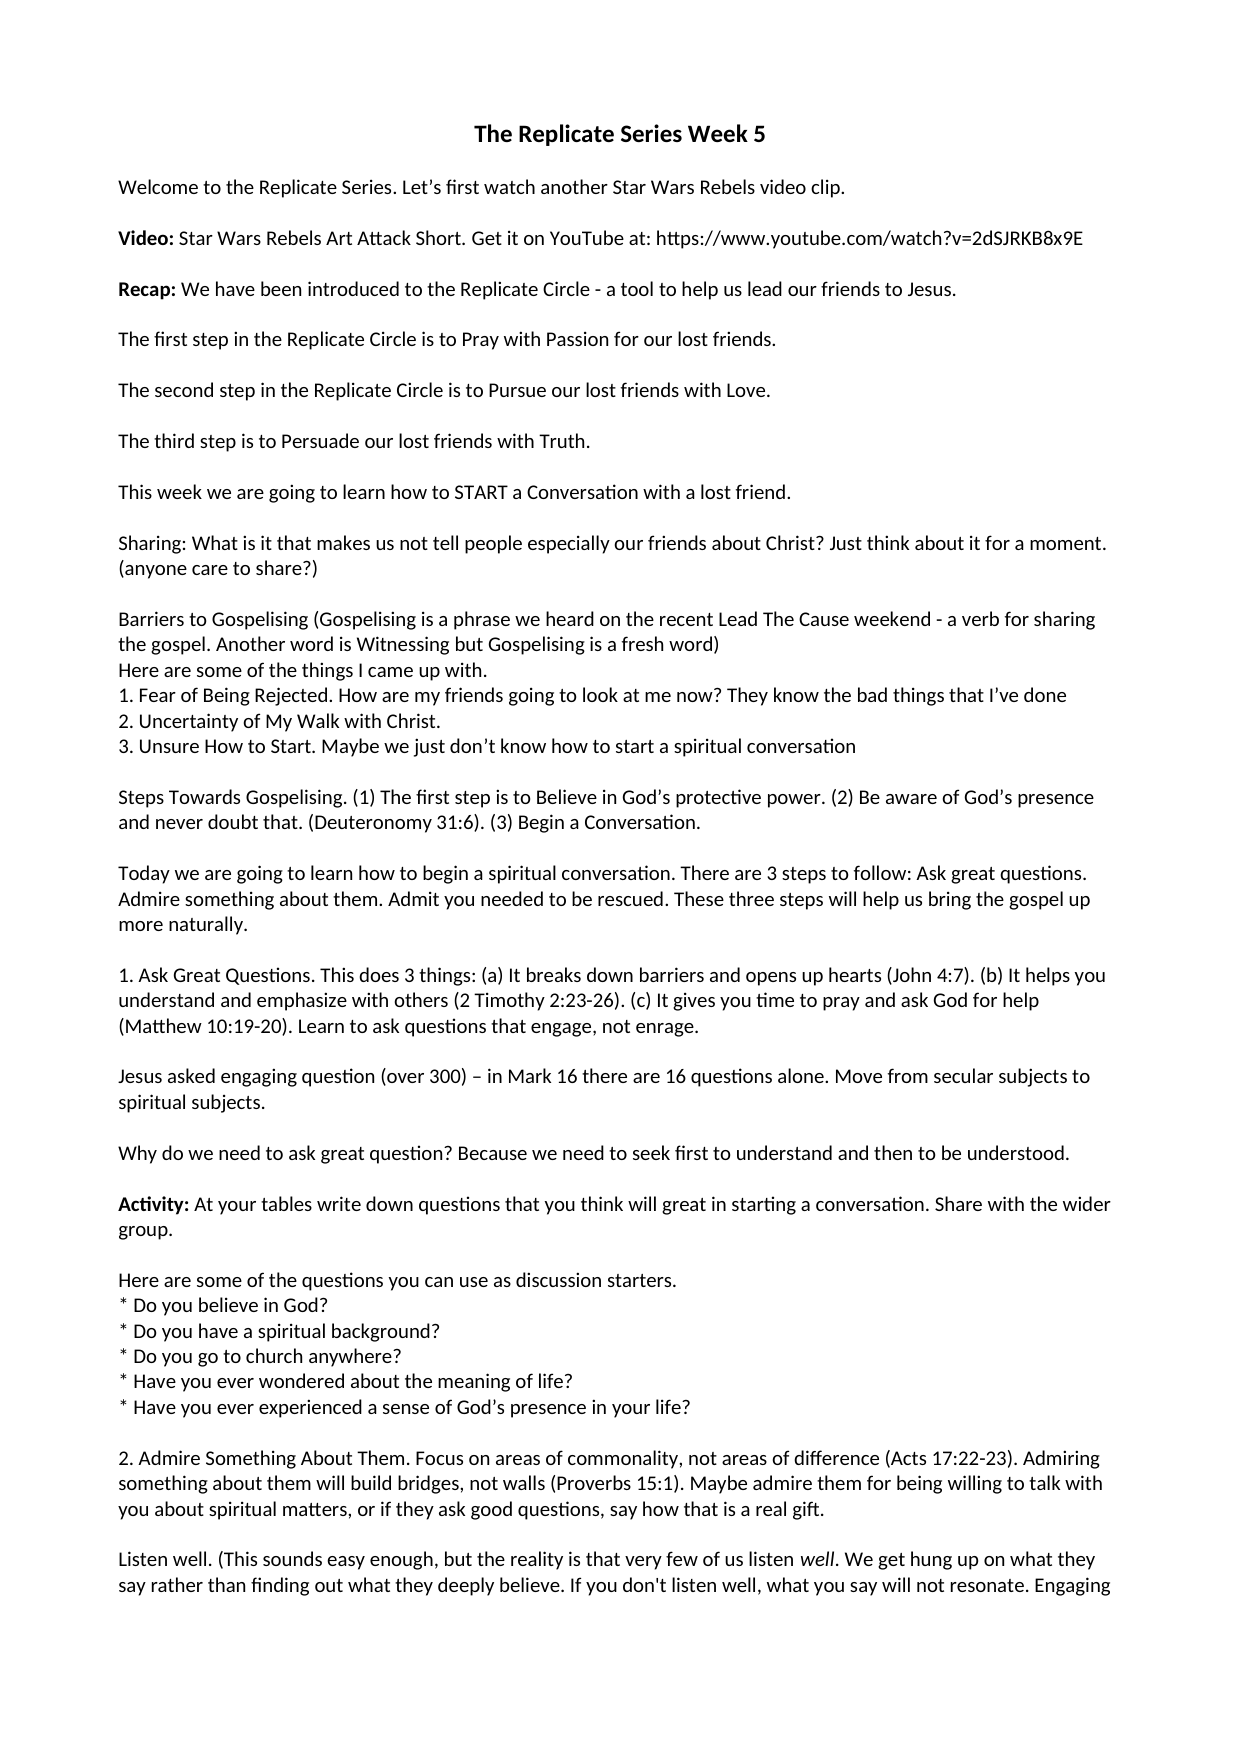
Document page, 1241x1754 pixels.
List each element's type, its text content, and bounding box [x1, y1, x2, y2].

text The Replicate Series Week 5 [118, 118, 1122, 149]
text Steps Towards Gospelising. (1) The first step is to Believe in God’s protective power. (2) Be aware of God’s presence and never doubt that. (Deuteronomy 31:6). (3) Begin a Conversation. [118, 784, 1122, 835]
text Here are some of the questions you can use as discussion starters. [118, 1267, 1122, 1292]
text Activity: At your tables write down questions that you think will great in starting a conversation. Share with the wider group. [118, 1191, 1122, 1242]
text Barriers to Gospelising (Gospelising is a phrase we heard on the recent Lead The Cause weekend - a verb for sharing the gospel. Another word is Witnessing but Gospelising is a fresh word) [118, 606, 1122, 657]
text * Do you go to church anywhere? [118, 1343, 1122, 1369]
text Here are some of the things I came up with. [118, 657, 1122, 682]
text Why do we need to ask great question? Because we need to seek first to understand and then to be understood. [118, 1140, 1122, 1165]
text Jesus asked engaging question (over 300) – in Mark 16 there are 16 questions alone. Move from secular subjects to spiritual subjects. [118, 1064, 1122, 1114]
text Welcome to the Replicate Series. Let’s first watch another Star Wars Rebels video clip. [118, 174, 1122, 199]
text 2. Admire Something About Them. Focus on areas of commonality, not areas of difference (Acts 17:22-23). Admiring something about them will build bridges, not walls (Proverbs 15:1). Maybe admire them for being willing to talk with you about spiritual matters, or if they ask good questions, say how that is a real gift. [118, 1445, 1122, 1521]
text This week we are going to learn how to START a Conversation with a lost friend. [118, 479, 1122, 504]
text * Do you believe in God? [118, 1292, 1122, 1318]
text The first step in the Replicate Circle is to Pray with Passion for our lost friends. [118, 327, 1122, 352]
text Today we are going to learn how to begin a spiritual conversation. There are 3 steps to follow: Ask great questions. Admire something about them. Admit you needed to be rescued. These three steps will help us bring the gospel up more naturally. [118, 860, 1122, 937]
text Sharing: What is it that makes us not tell people especially our friends about Christ? Just think about it for a moment. (anyone care to share?) [118, 530, 1122, 581]
text 1. Fear of Being Rejected. How are my friends going to look at me now? They know the bad things that I’ve done [118, 682, 1122, 708]
text * Do you have a spiritual background? [118, 1318, 1122, 1343]
text Video: Star Wars Rebels Art Attack Short. Get it on YouTube at: https://www.youtube.com/watch?v=2dSJRKB8x9E [118, 225, 1122, 250]
text 2. Uncertainty of My Walk with Christ. [118, 708, 1122, 733]
text Recap: We have been introduced to the Replicate Circle - a tool to help us lead our friends to Jesus. [118, 276, 1122, 301]
text The second step in the Replicate Circle is to Pursue our lost friends with Love. [118, 377, 1122, 403]
text * Have you ever wondered about the meaning of life? [118, 1369, 1122, 1394]
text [118, 1547, 1122, 1597]
text * Have you ever experienced a sense of God’s presence in your life? [118, 1394, 1122, 1419]
text The third step is to Persuade our lost friends with Truth. [118, 428, 1122, 454]
text 1. Ask Great Questions. This does 3 things: (a) It breaks down barriers and opens up hearts (John 4:7). (b) It helps you understand and emphasize with others (2 Timothy 2:23-26). (c) It gives you time to pray and ask God for help (Matthew 10:19-20). Learn to ask questions that engage, not enrage. [118, 962, 1122, 1038]
text 3. Unsure How to Start. Maybe we just don’t know how to start a spiritual conversation [118, 733, 1122, 759]
